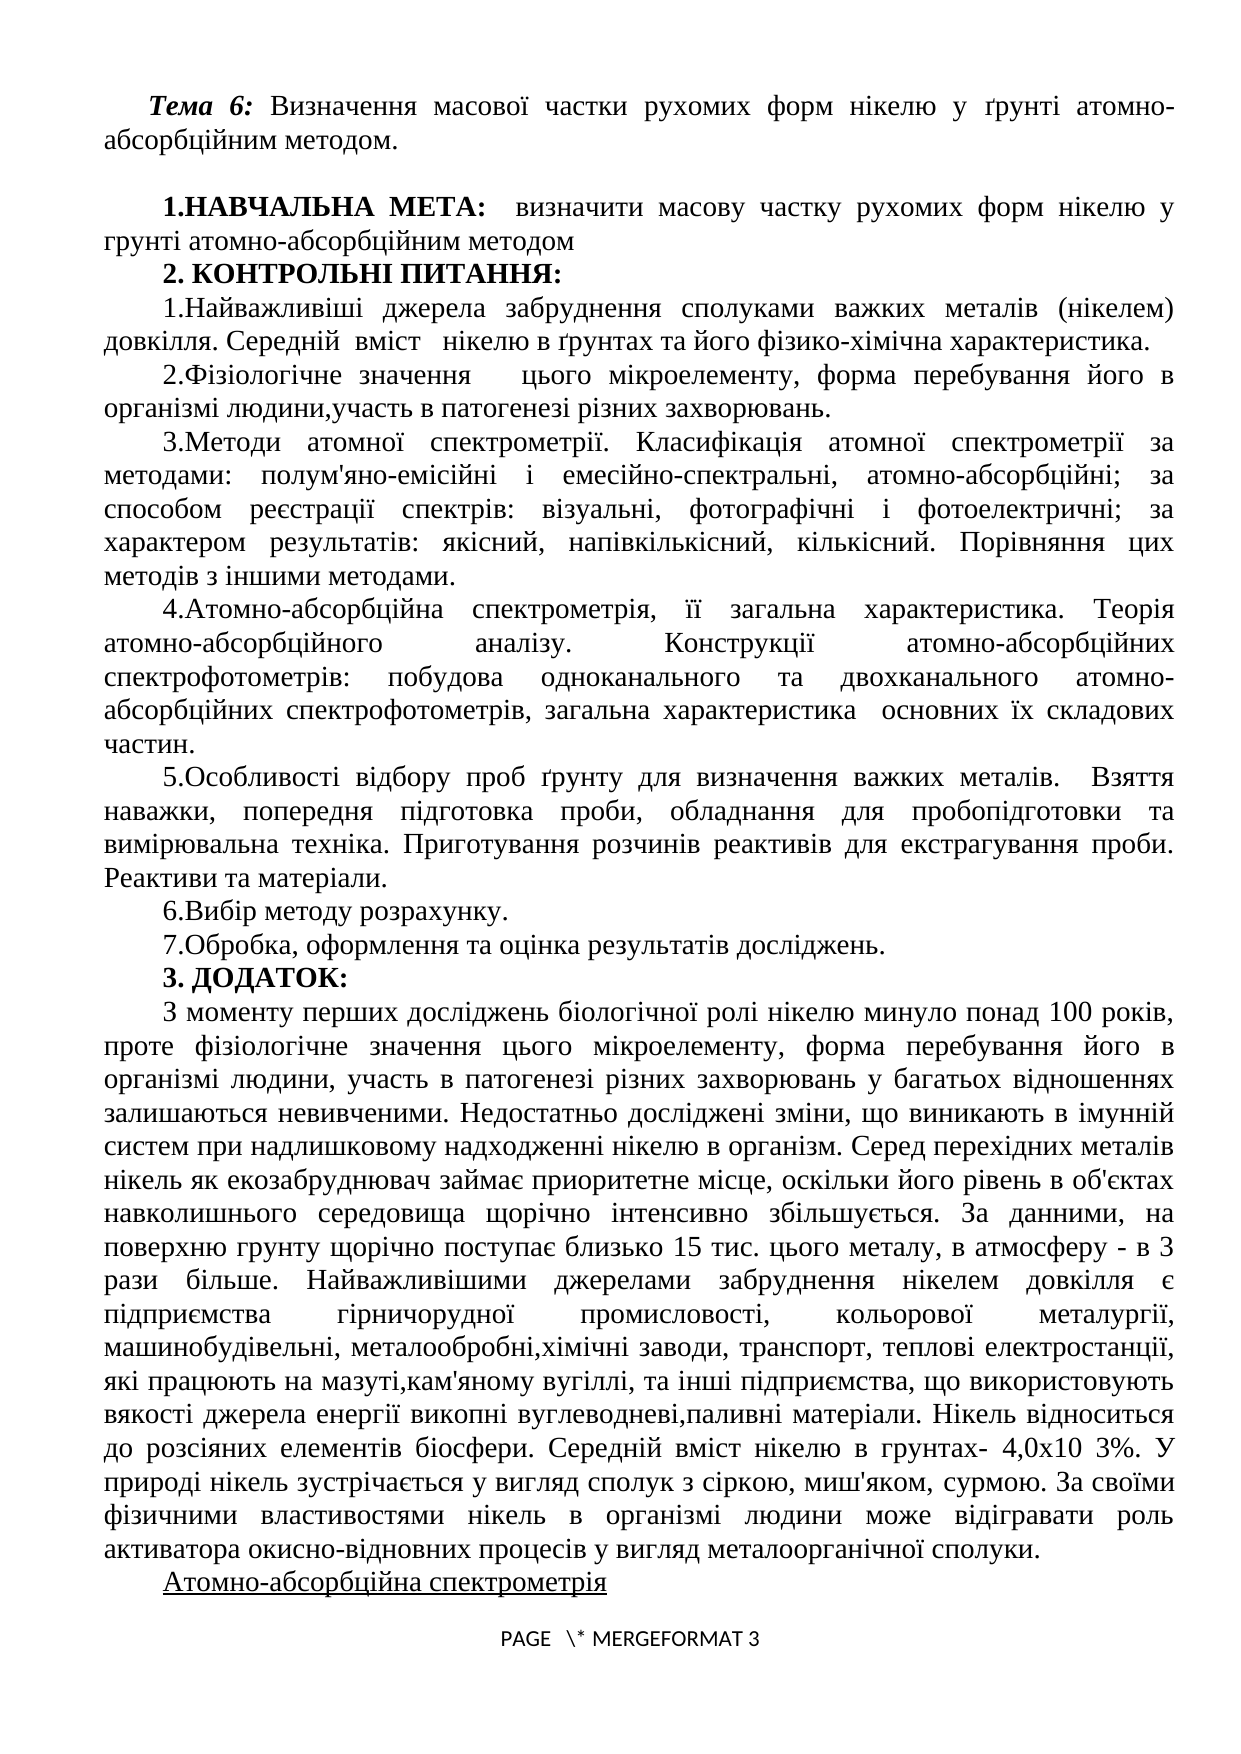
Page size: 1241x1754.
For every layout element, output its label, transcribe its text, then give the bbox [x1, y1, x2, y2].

text 5.Особливості відбору проб ґрунту для визначення важких металів. Взяття наважки, попередня підготовка проби, обладнання для пробопідготовки та вимірювальна техніка. Приготування розчинів реактивів для екстрагування проби. Реактиви та матеріали. [103, 759, 1175, 893]
text Тема 6: Визначення масової частки рухомих форм нікелю у ґрунті атомно-абсорбційним методом. [103, 88, 1175, 156]
text Атомно-абсорбційна спектрометрія [103, 1564, 1175, 1598]
text 2. КОНТРОЛЬНІ ПИТАННЯ: [103, 256, 1175, 290]
text 4.Атомно-абсорбційна спектрометрія, її загальна характеристика. Теорія атомно-абсорбційного аналізу. Конструкції атомно-абсорбційних спектрофотометрів: побудова одноканального та двохканального атомно-абсорбційних спектрофотометрів, загальна характеристика основних їх складових частин. [103, 592, 1175, 759]
text 6.Вибір методу розрахунку. [103, 893, 1175, 927]
text 3.Методи атомної спектрометрії. Класифікація атомної спектрометрії за методами: полум'яно-емісійні і емесійно-спектральні, атомно-абсорбційні; за способом реєстрації спектрів: візуальні, фотографічні і фотоелектричні; за характером результатів: якісний, напівкількісний, кількісний. Порівняння цих методів з іншими методами. [103, 424, 1175, 592]
text 2.Фізіологічне значення цього мікроелементу, форма перебування його в організмі людини,участь в патогенезі різних захворювань. [103, 357, 1175, 424]
text З моменту перших досліджень біологічної ролі нікелю минуло понад 100 років, проте фізіологічне значення цього мікроелементу, форма перебування його в організмі людини, участь в патогенезі різних захворювань у багатьох відношеннях залишаються невивченими. Недостатньо досліджені зміни, що виникають в імунній систем при надлишковому надходженні нікелю в організм. Серед перехідних металів нікель як екозабруднювач займає приоритетне місце, оскільки його рівень в об'єктах навколишнього середовища щорічно інтенсивно збільшується. За данними, на поверхню грунту щорічно поступає близько 15 тис. цього металу, в атмосферу - в 3 рази більше. Найважливішими джерелами забруднення нікелем довкілля є підприємства гірничорудної промисловості, кольорової металургії, машинобудівельні, металообробні,хімічні заводи, транспорт, теплові електростанції, які працюють на мазуті,кам'яному вугіллі, та інші підприємства, що використовують вякості джерела енергії викопні вуглеводневі,паливні матеріали. Нікель відноситься до розсіяних елементів біосфери. Середній вміст нікелю в грунтах- 4,0х10 3%. У природі нікель зустрічається у вигляд сполук з сіркою, миш'яком, сурмою. За своїми фізичними властивостями нікель в організмі людини може відігравати роль активатора окисно-відновних процесів у вигляд металоорганічної сполуки. [103, 994, 1175, 1564]
text 7.Обробка, оформлення та оцінка результатів досліджень. [103, 927, 1175, 961]
text 1.Найважливіші джерела забруднення сполуками важких металів (нікелем) довкілля. Середній вміст нікелю в ґрунтах та його фізико-хімічна характеристика. [103, 290, 1175, 357]
text 3. ДОДАТОК: [103, 961, 1175, 994]
text 1.НАВЧАЛЬНА МЕТА: визначити масову частку рухомих форм нікелю у грунті атомно-абсорбційним методом [103, 189, 1175, 256]
